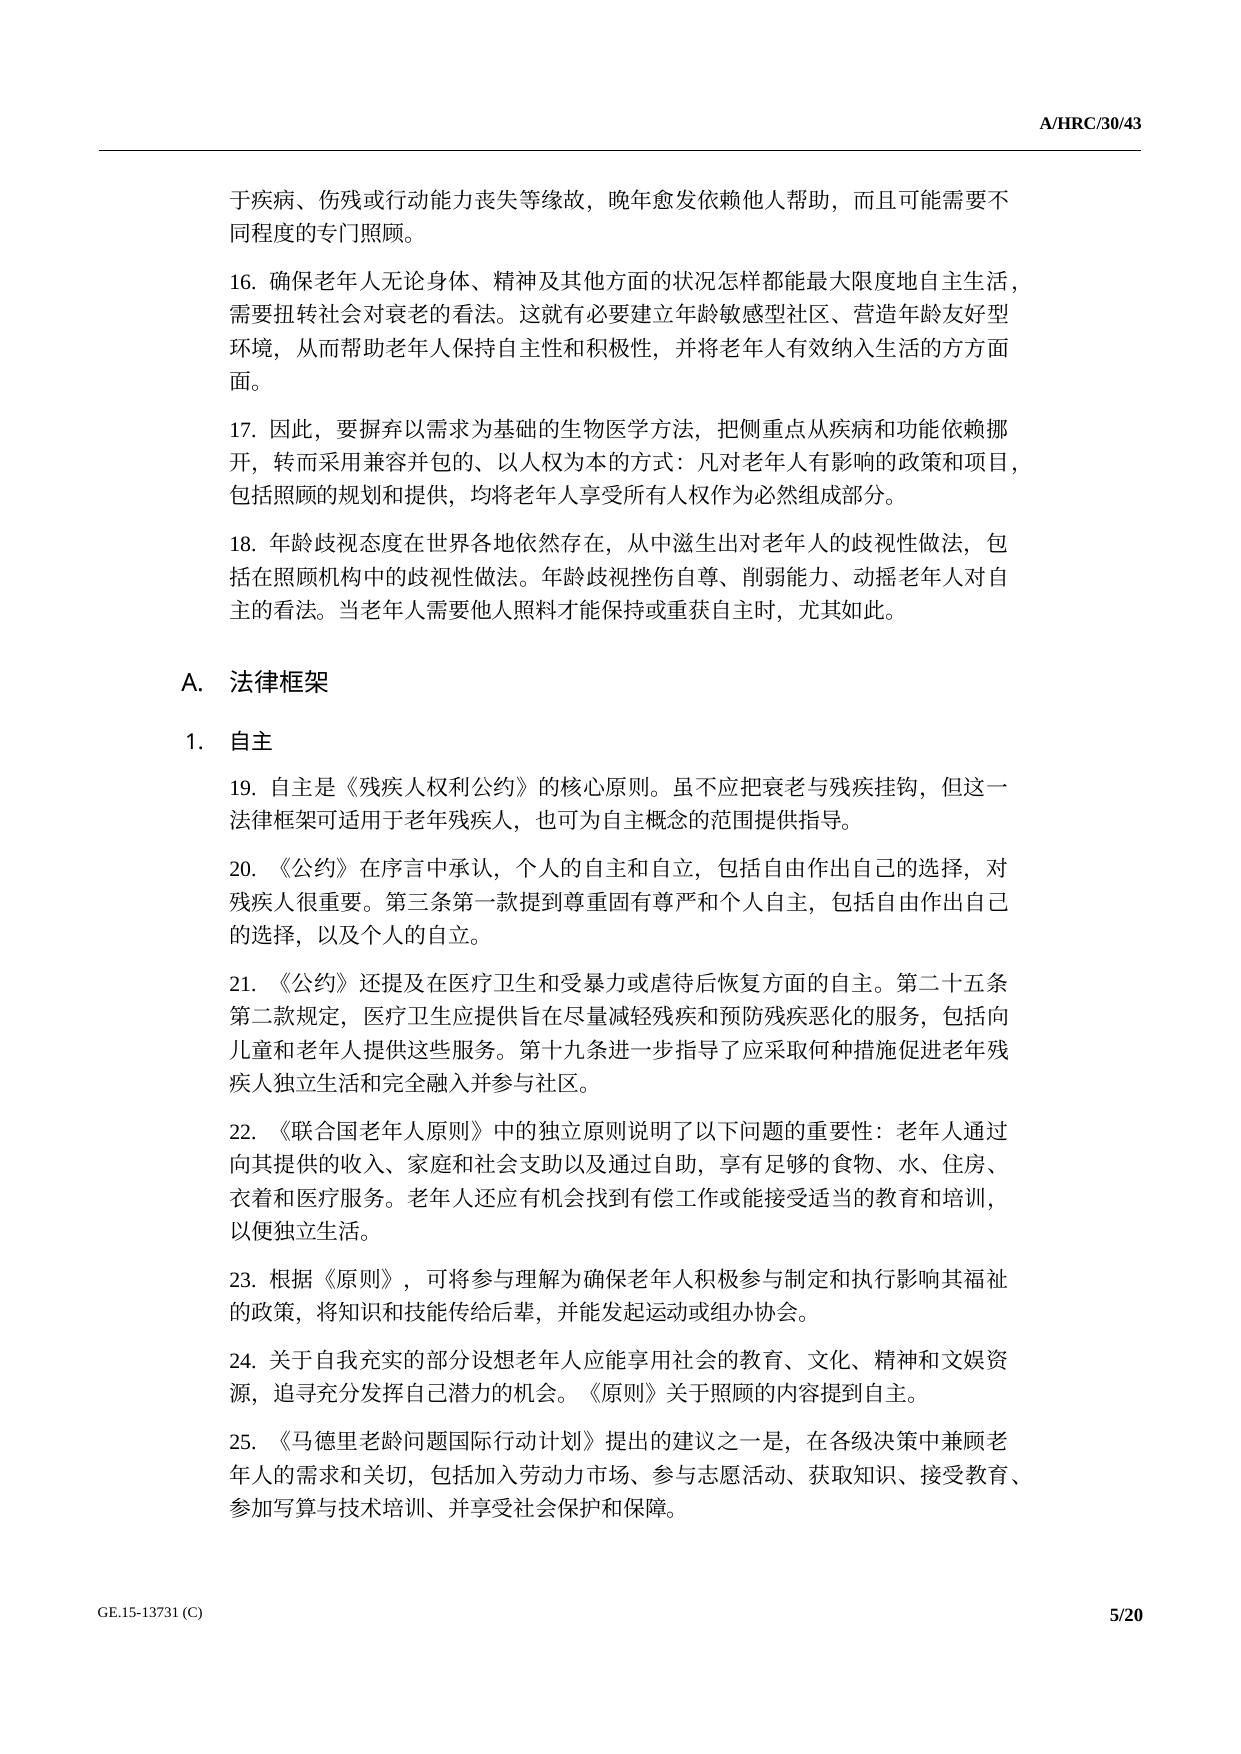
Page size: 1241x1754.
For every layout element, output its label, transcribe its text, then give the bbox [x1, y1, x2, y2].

text 18. 年龄歧视态度在世界各地依然存在，从中滋生出对老年人的歧视性做法，包括在照顾机构中的歧视性做法。年龄歧视挫伤自尊、削弱能力、动摇老年人对自主的看法。当老年人需要他人照料才能保持或重获自主时，尤其如此。 [229, 525, 1011, 625]
text 23. 根据《原则》，可将参与理解为确保老年人积极参与制定和执行影响其福祉的政策，将知识和技能传给后辈，并能发起运动或组办协会。 [229, 1261, 1011, 1327]
text 19. 自主是《残疾人权利公约》的核心原则。虽不应把衰老与残疾挂钩，但这一法律框架可适用于老年残疾人，也可为自主概念的范围提供指导。 [229, 769, 1011, 836]
text 17. 因此，要摒弃以需求为基础的生物医学方法，把侧重点从疾病和功能依赖挪开，转而采用兼容并包的、以人权为本的方式：凡对老年人有影响的政策和项目，包括照顾的规划和提供，均将老年人享受所有人权作为必然组成部分。 [229, 411, 1011, 511]
text 22. 《联合国老年人原则》中的独立原则说明了以下问题的重要性：老年人通过向其提供的收入、家庭和社会支助以及通过自助，享有足够的食物、水、住房、衣着和医疗服务。老年人还应有机会找到有偿工作或能接受适当的教育和培训，以便独立生活。 [229, 1113, 1011, 1246]
text 20. 《公约》在序言中承认，个人的自主和自立，包括自由作出自己的选择，对残疾人很重要。第三条第一款提到尊重固有尊严和个人自主，包括自由作出自己的选择，以及个人的自立。 [229, 850, 1011, 950]
text A. 法律框架 [97, 665, 1011, 698]
text 21. 《公约》还提及在医疗卫生和受暴力或虐待后恢复方面的自主。第二十五条第二款规定，医疗卫生应提供旨在尽量减轻残疾和预防残疾恶化的服务，包括向儿童和老年人提供这些服务。第十九条进一步指导了应采取何种措施促进老年残疾人独立生活和完全融入并参与社区。 [229, 965, 1011, 1098]
text 25. 《马德里老龄问题国际行动计划》提出的建议之一是，在各级决策中兼顾老年人的需求和关切，包括加入劳动力市场、参与志愿活动、获取知识、接受教育、参加写算与技术培训、并享受社会保护和保障。 [229, 1423, 1011, 1523]
text 24. 关于自我充实的部分设想老年人应能享用社会的教育、文化、精神和文娱资源，追寻充分发挥自己潜力的机会。《原则》关于照顾的内容提到自主。 [229, 1342, 1011, 1408]
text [229, 181, 1011, 248]
text 16. 确保老年人无论身体、精神及其他方面的状况怎样都能最大限度地自主生活，需要扭转社会对衰老的看法。这就有必要建立年龄敏感型社区、营造年龄友好型环境，从而帮助老年人保持自主性和积极性，并将老年人有效纳入生活的方方面面。 [229, 263, 1011, 396]
text 1. 自主 [97, 723, 1011, 756]
